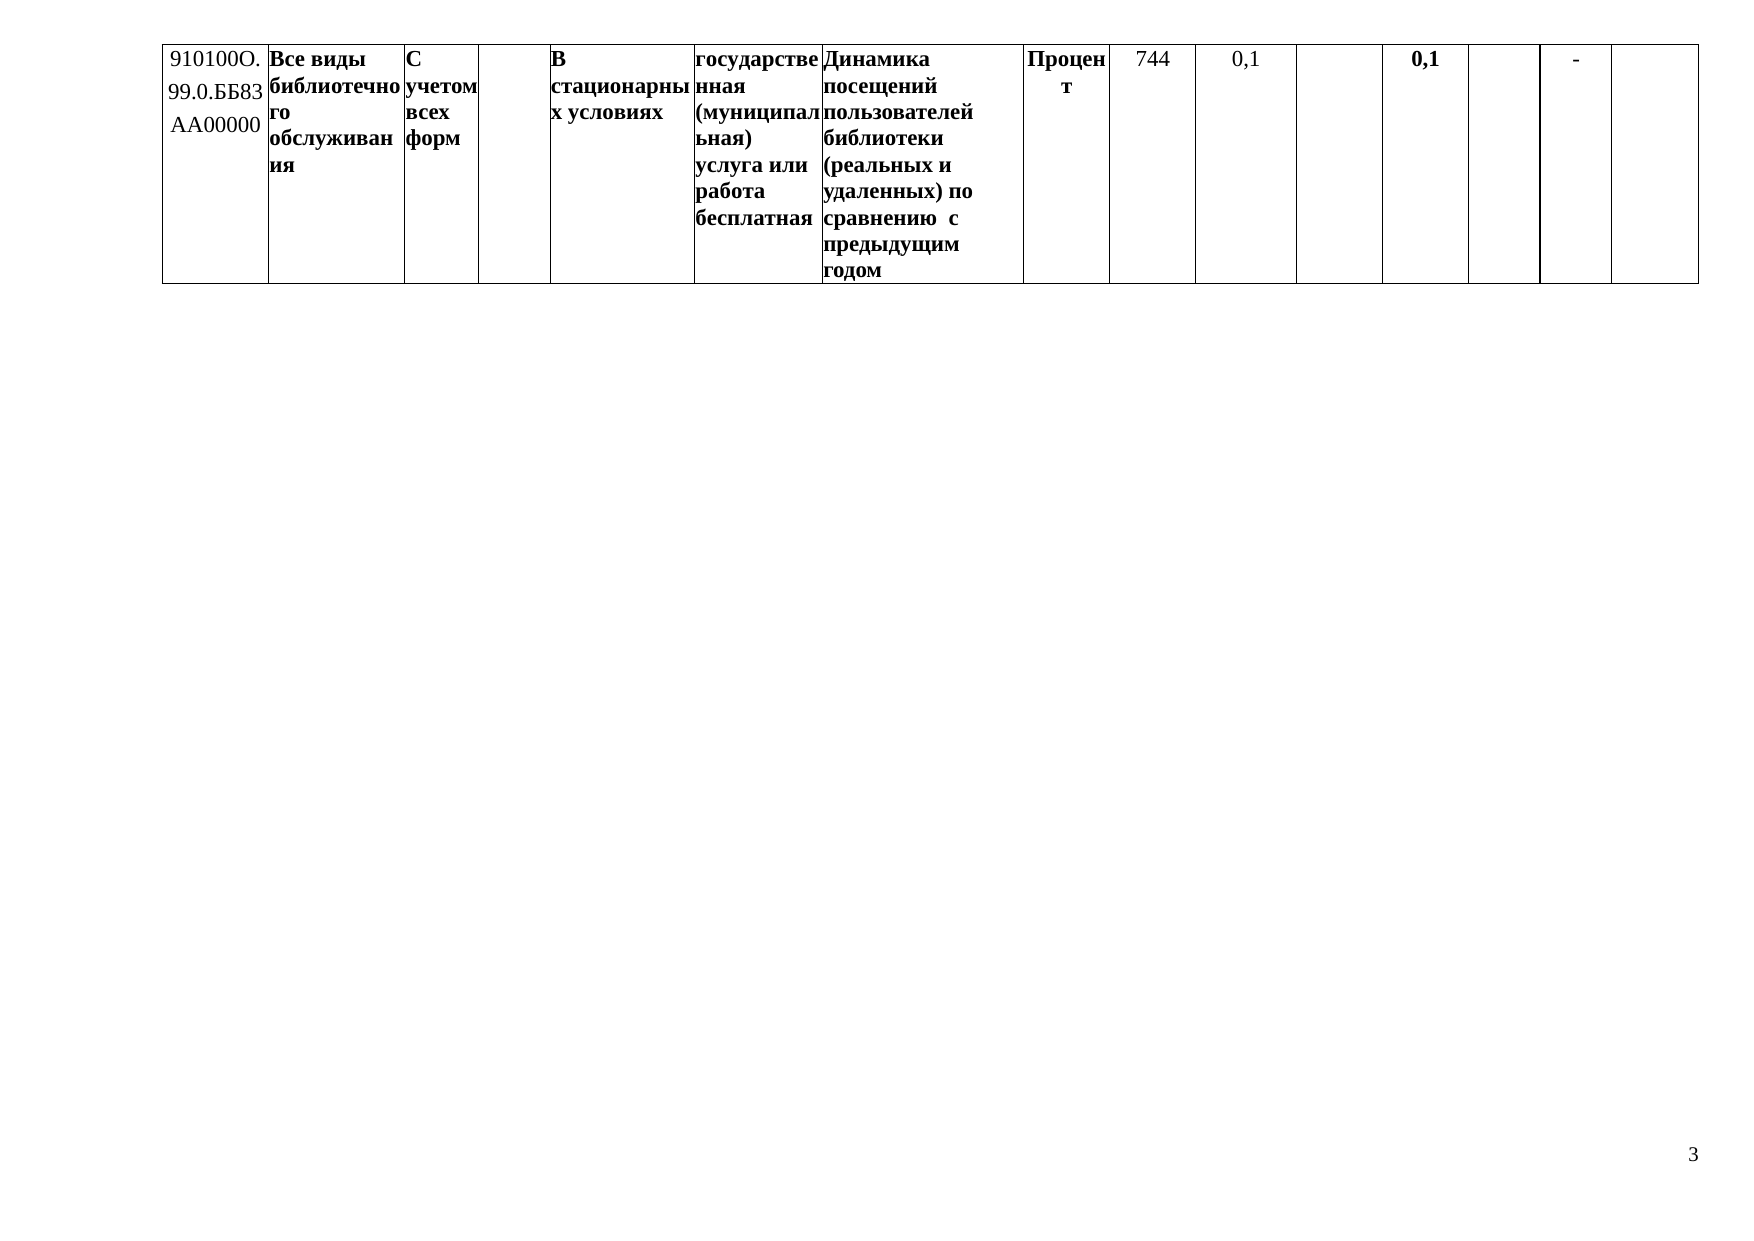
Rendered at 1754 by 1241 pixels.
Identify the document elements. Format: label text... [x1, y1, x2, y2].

table_cell В стационарных условиях [551, 45, 694, 283]
table_cell [1612, 45, 1698, 283]
table_cell 0,1 [1383, 45, 1468, 283]
table_cell Процент [1024, 45, 1109, 283]
table_cell Динамика посещений пользователей библиотеки (реальных и удаленных) по сравнению с предыдущим годом [823, 45, 1023, 283]
table_cell государственная (муниципальная) услуга или работа бесплатная [695, 45, 822, 283]
table_cell 744 [1110, 45, 1195, 283]
table_cell - [1541, 45, 1611, 283]
table_cell [479, 45, 550, 283]
table_cell 910100О. 99.0.ББ83 АА00000 [163, 45, 268, 283]
table_cell С учетом всех форм [405, 45, 478, 283]
table_cell Все виды библиотечного обслуживания [269, 45, 404, 283]
table_cell [1297, 45, 1382, 283]
table_cell [1469, 45, 1539, 283]
table_cell 0,1 [1196, 45, 1296, 283]
